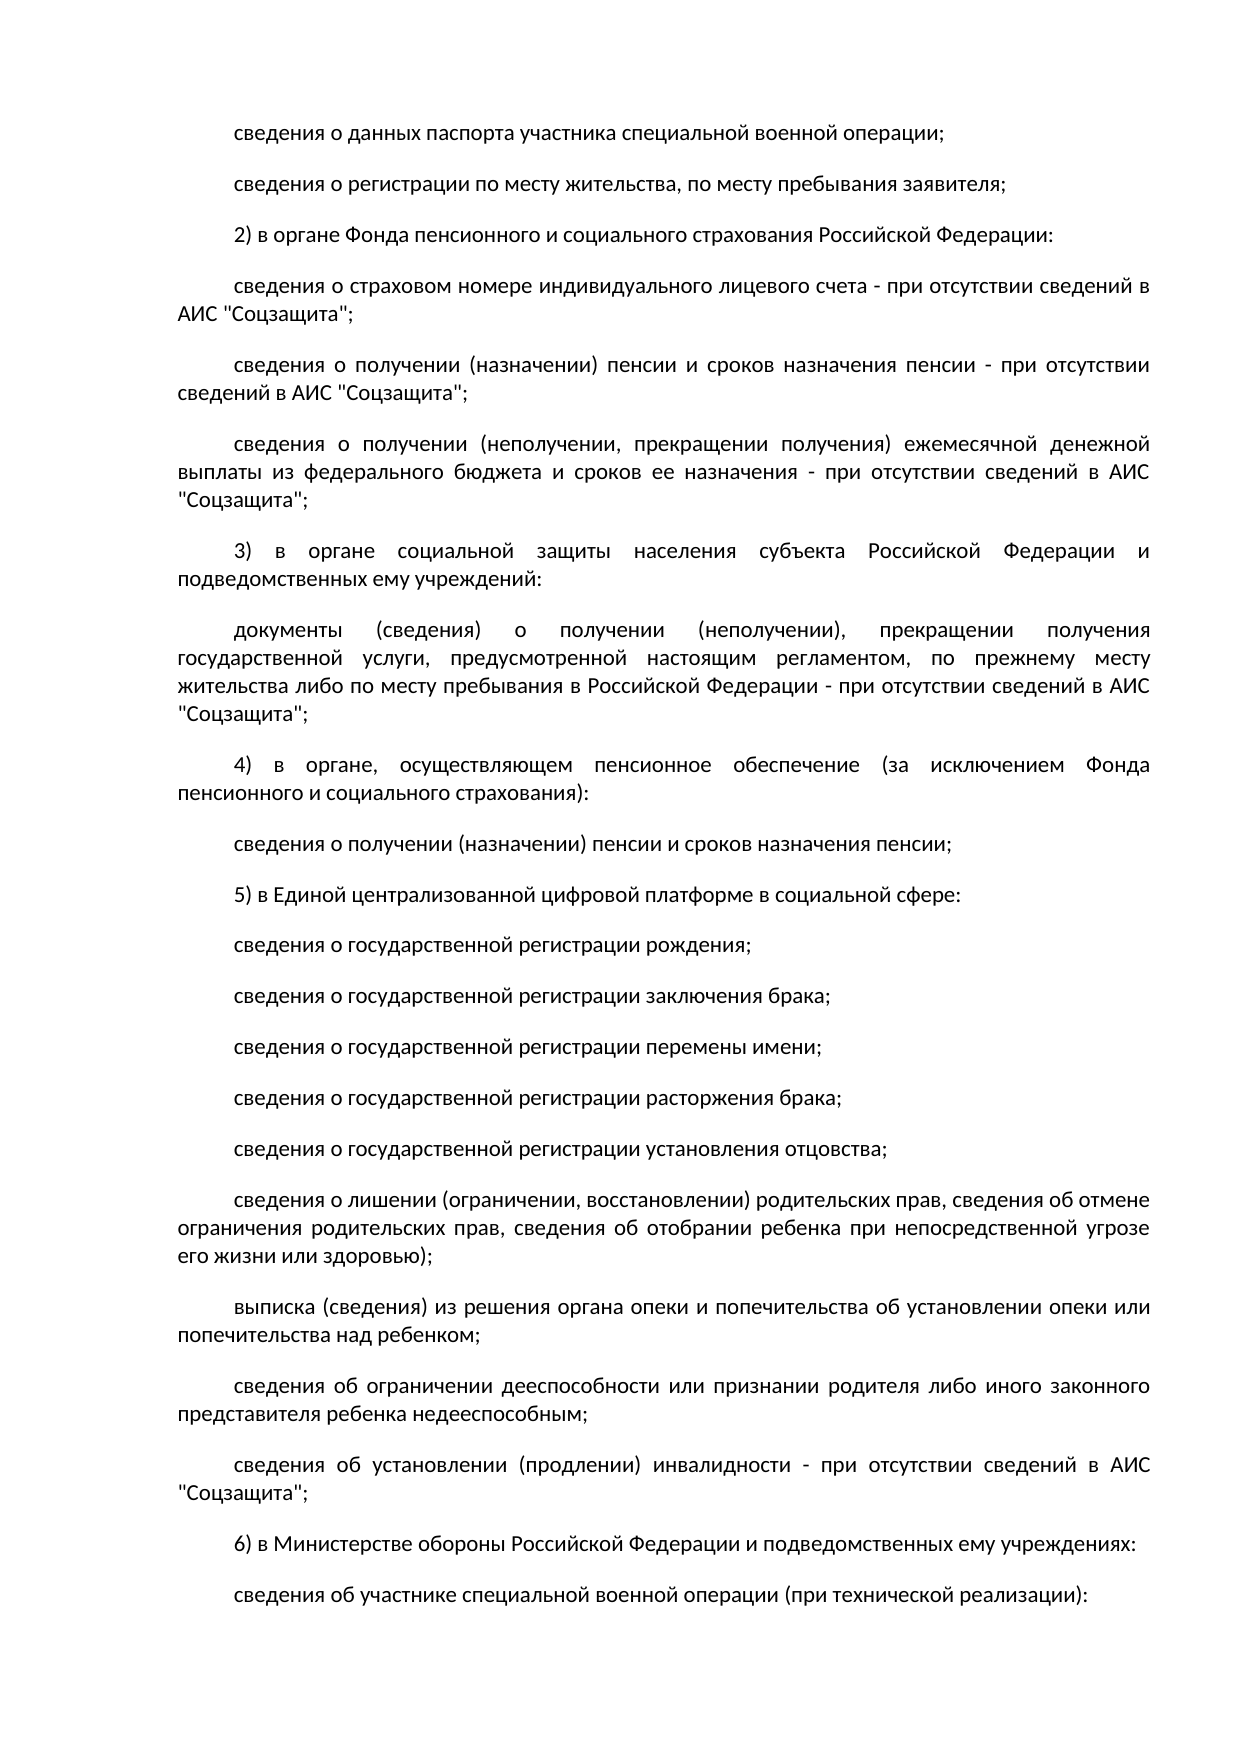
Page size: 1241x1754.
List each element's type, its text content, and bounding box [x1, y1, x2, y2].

text выписка (сведения) из решения органа опеки и попечительства об установлении опеки или попечительства над ребенком; [177, 1292, 1152, 1348]
text 6) в Министерстве обороны Российской Федерации и подведомственных ему учреждениях: [177, 1529, 1152, 1557]
text 5) в Единой централизованной цифровой платформе в социальной сфере: [177, 880, 1152, 908]
text сведения о получении (назначении) пенсии и сроков назначения пенсии; [177, 829, 1152, 857]
text сведения об установлении (продлении) инвалидности - при отсутствии сведений в АИС "Соцзащита"; [177, 1450, 1152, 1506]
text сведения о государственной регистрации установления отцовства; [177, 1134, 1152, 1162]
text сведения о лишении (ограничении, восстановлении) родительских прав, сведения об отмене ограничения родительских прав, сведения об отобрании ребенка при непосредственной угрозе его жизни или здоровью); [177, 1185, 1152, 1269]
text 4) в органе, осуществляющем пенсионное обеспечение (за исключением Фонда пенсионного и социального страхования): [177, 750, 1152, 806]
text сведения о получении (назначении) пенсии и сроков назначения пенсии - при отсутствии сведений в АИС "Соцзащита"; [177, 350, 1152, 406]
text сведения о государственной регистрации расторжения брака; [177, 1083, 1152, 1111]
text сведения об участнике специальной военной операции (при технической реализации): [177, 1580, 1152, 1608]
text сведения о государственной регистрации перемены имени; [177, 1032, 1152, 1061]
text 2) в органе Фонда пенсионного и социального страхования Российской Федерации: [177, 220, 1152, 248]
text 3) в органе социальной защиты населения субъекта Российской Федерации и подведомственных ему учреждений: [177, 536, 1152, 592]
text сведения о страховом номере индивидуального лицевого счета - при отсутствии сведений в АИС "Соцзащита"; [177, 271, 1152, 327]
text сведения о регистрации по месту жительства, по месту пребывания заявителя; [177, 169, 1152, 197]
text сведения об ограничении дееспособности или признании родителя либо иного законного представителя ребенка недееспособным; [177, 1371, 1152, 1427]
text сведения о получении (неполучении, прекращении получения) ежемесячной денежной выплаты из федерального бюджета и сроков ее назначения - при отсутствии сведений в АИС "Соцзащита"; [177, 429, 1152, 513]
text сведения о государственной регистрации рождения; [177, 931, 1152, 959]
text документы (сведения) о получении (неполучении), прекращении получения государственной услуги, предусмотренной настоящим регламентом, по прежнему месту жительства либо по месту пребывания в Российской Федерации - при отсутствии сведений в АИС "Соцзащита"; [177, 615, 1152, 727]
text сведения о государственной регистрации заключения брака; [177, 982, 1152, 1009]
text сведения о данных паспорта участника специальной военной операции; [177, 118, 1152, 146]
